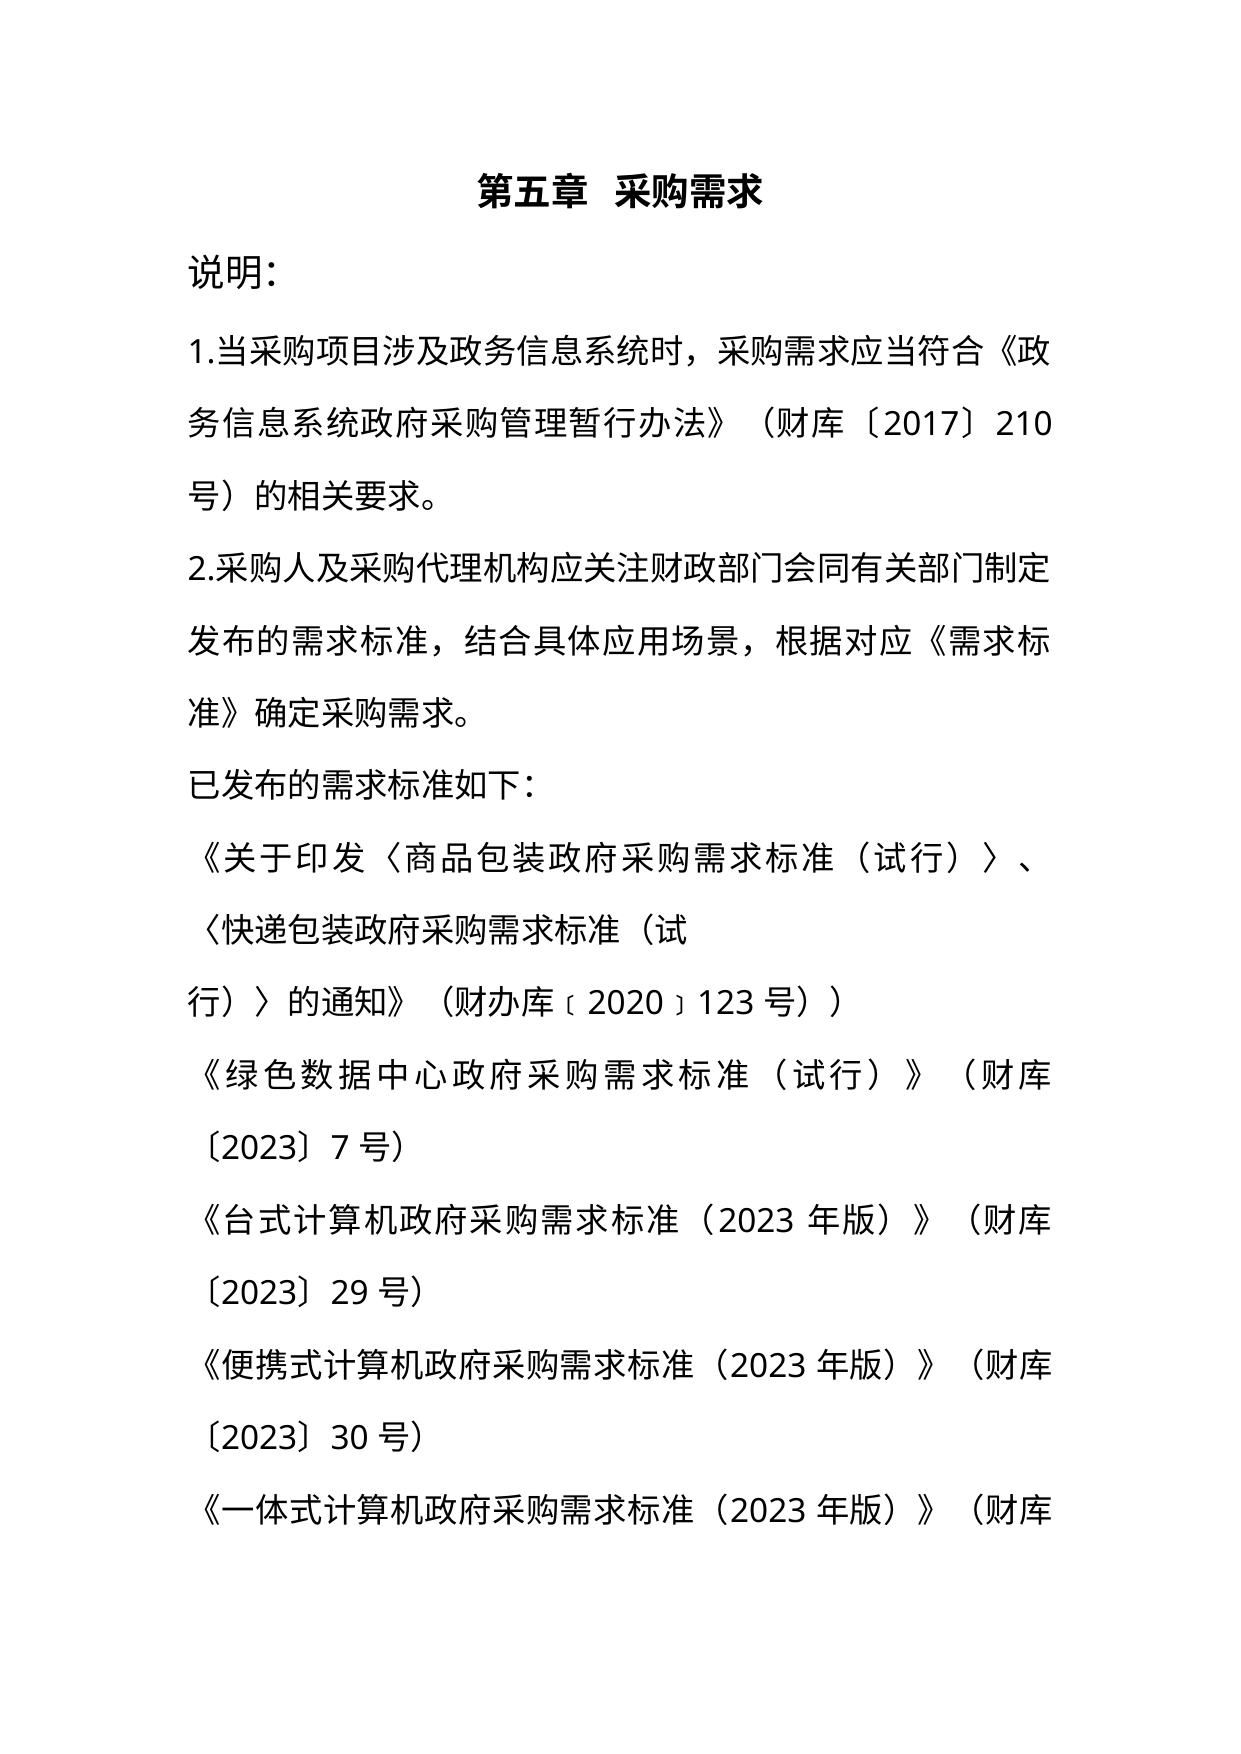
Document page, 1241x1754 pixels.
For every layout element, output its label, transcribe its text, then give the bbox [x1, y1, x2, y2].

text 说明： [187, 243, 1053, 298]
text 《便携式计算机政府采购需求标准（2023 年版）》（财库〔2023〕30 号） [187, 1338, 1053, 1459]
text 《绿色数据中心政府采购需求标准（试行）》（财库〔2023〕7 号） [187, 1048, 1053, 1169]
text 2.采购人及采购代理机构应关注财政部门会同有关部门制定发布的需求标准，结合具体应用场景，根据对应《需求标准》确定采购需求。 [187, 542, 1053, 735]
text 已发布的需求标准如下： [187, 759, 1053, 807]
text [187, 1484, 1053, 1532]
text 第五章 采购需求 [187, 162, 1053, 216]
text 行）〉的通知》（财办库﹝2020﹞123 号）） [187, 976, 1053, 1024]
text 1.当采购项目涉及政务信息系统时，采购需求应当符合《政务信息系统政府采购管理暂行办法》（财库〔2017〕210 号）的相关要求。 [187, 325, 1053, 518]
text 《台式计算机政府采购需求标准（2023 年版）》（财库〔2023〕29 号） [187, 1193, 1053, 1314]
text 《关于印发〈商品包装政府采购需求标准（试行）〉、〈快递包装政府采购需求标准（试 [187, 831, 1053, 952]
